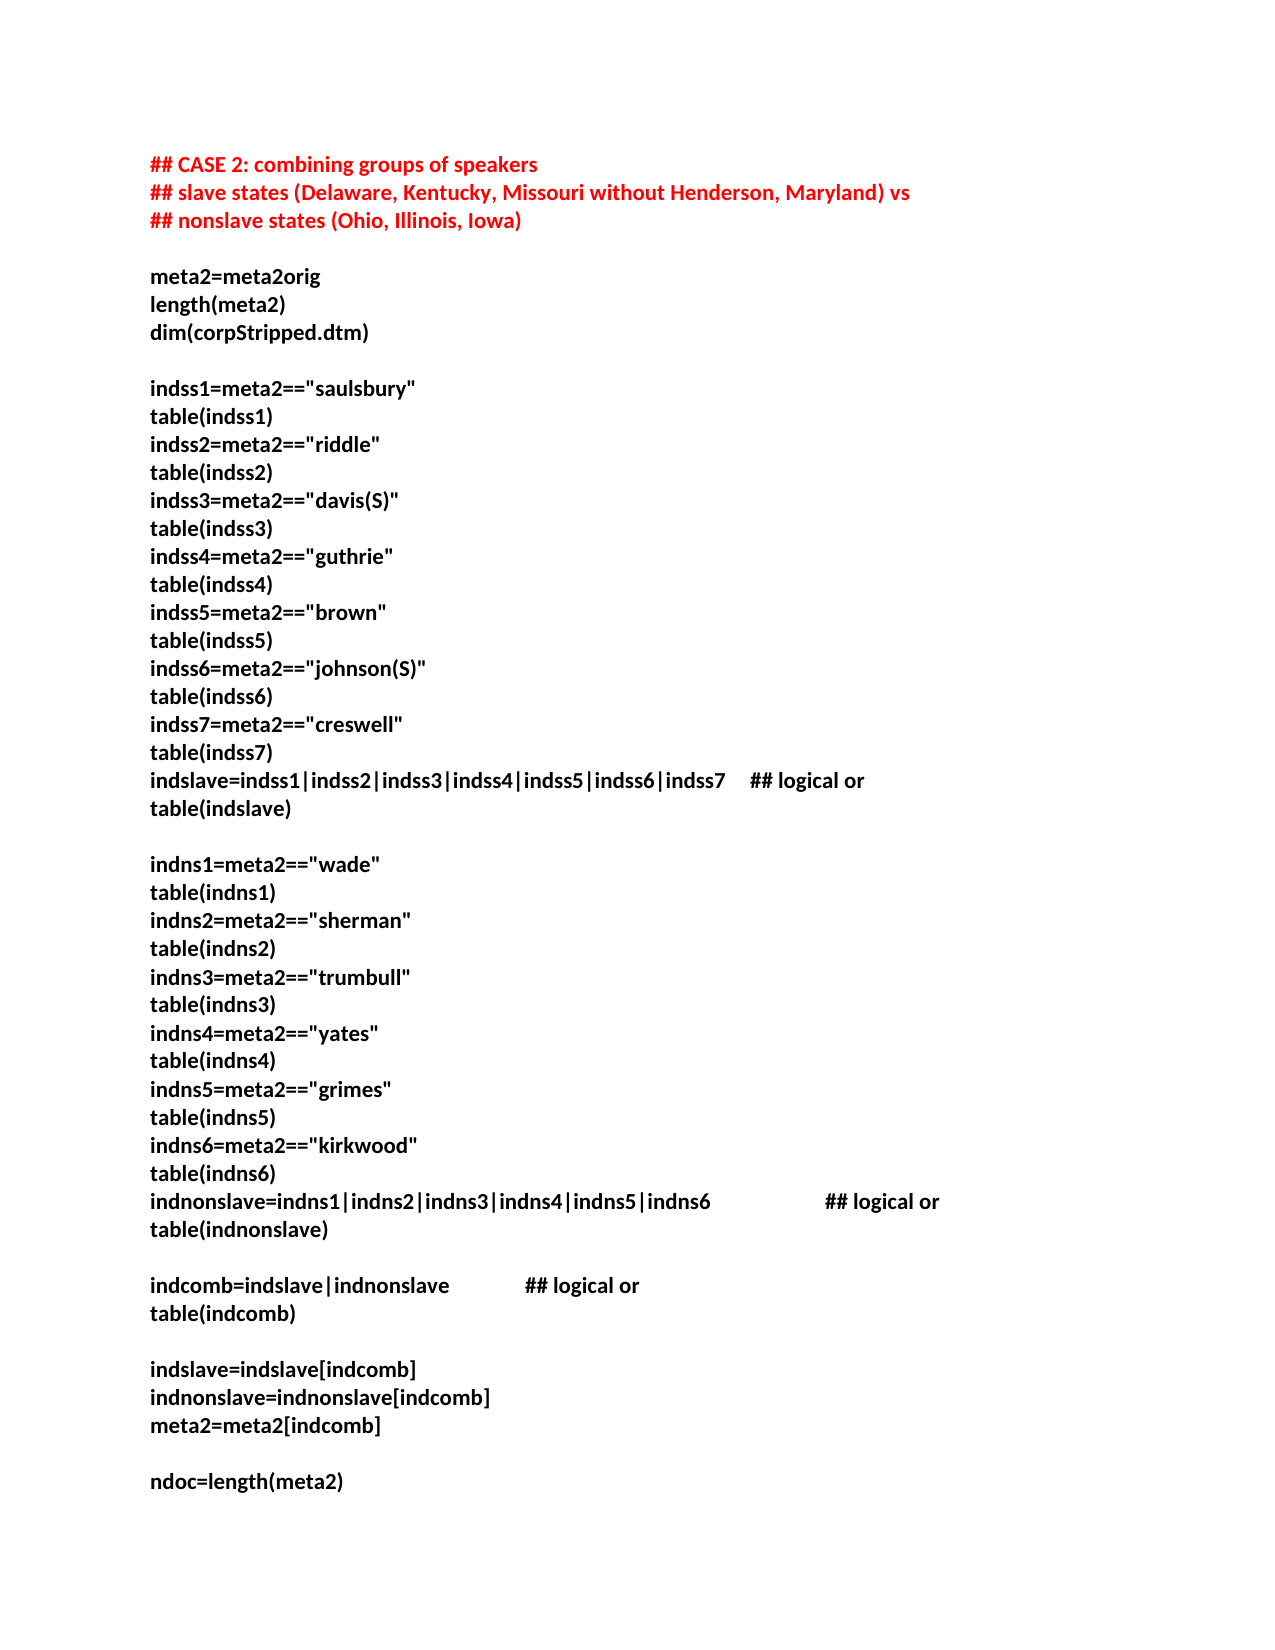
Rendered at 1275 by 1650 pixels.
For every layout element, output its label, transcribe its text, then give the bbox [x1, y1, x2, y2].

text indss4=meta2=="guthrie" [150, 542, 1125, 570]
text length(meta2) [150, 290, 1125, 318]
text table(indns1) [150, 878, 1125, 907]
text table(indnonslave) [150, 1215, 1125, 1243]
text indss6=meta2=="johnson(S)" [150, 654, 1125, 682]
text indss2=meta2=="riddle" [150, 430, 1125, 458]
text indns4=meta2=="yates" [150, 1019, 1125, 1047]
text indnonslave=indns1|indns2|indns3|indns4|indns5|indns6 ## logical or [150, 1187, 1125, 1215]
text indnonslave=indnonslave[indcomb] [150, 1383, 1125, 1411]
text table(indss4) [150, 570, 1125, 598]
text ndoc=length(meta2) [150, 1467, 1125, 1495]
text table(indns5) [150, 1103, 1125, 1131]
text ## slave states (Delaware, Kentucky, Missouri without Henderson, Maryland) vs [150, 178, 1125, 206]
text indss1=meta2=="saulsbury" [150, 374, 1125, 402]
text table(indss7) [150, 738, 1125, 766]
text ## CASE 2: combining groups of speakers [150, 150, 1125, 178]
text indns5=meta2=="grimes" [150, 1075, 1125, 1103]
text indns1=meta2=="wade" [150, 851, 1125, 878]
text indslave=indss1|indss2|indss3|indss4|indss5|indss6|indss7 ## logical or [150, 766, 1125, 794]
text table(indss6) [150, 682, 1125, 710]
text table(indcomb) [150, 1299, 1125, 1327]
text table(indss1) [150, 402, 1125, 430]
text ## nonslave states (Ohio, Illinois, Iowa) [150, 206, 1125, 234]
text indss3=meta2=="davis(S)" [150, 486, 1125, 514]
text table(indslave) [150, 794, 1125, 822]
text table(indns3) [150, 991, 1125, 1019]
text table(indss5) [150, 626, 1125, 654]
text indns3=meta2=="trumbull" [150, 963, 1125, 991]
text table(indns2) [150, 934, 1125, 963]
text meta2=meta2[indcomb] [150, 1411, 1125, 1439]
text meta2=meta2orig [150, 262, 1125, 290]
text table(indss3) [150, 514, 1125, 542]
text indns2=meta2=="sherman" [150, 907, 1125, 934]
text indns6=meta2=="kirkwood" [150, 1131, 1125, 1159]
text table(indss2) [150, 458, 1125, 486]
text table(indns4) [150, 1047, 1125, 1075]
text indss5=meta2=="brown" [150, 598, 1125, 626]
text table(indns6) [150, 1159, 1125, 1187]
text dim(corpStripped.dtm) [150, 318, 1125, 346]
text indslave=indslave[indcomb] [150, 1355, 1125, 1383]
text indcomb=indslave|indnonslave ## logical or [150, 1271, 1125, 1299]
text indss7=meta2=="creswell" [150, 710, 1125, 738]
